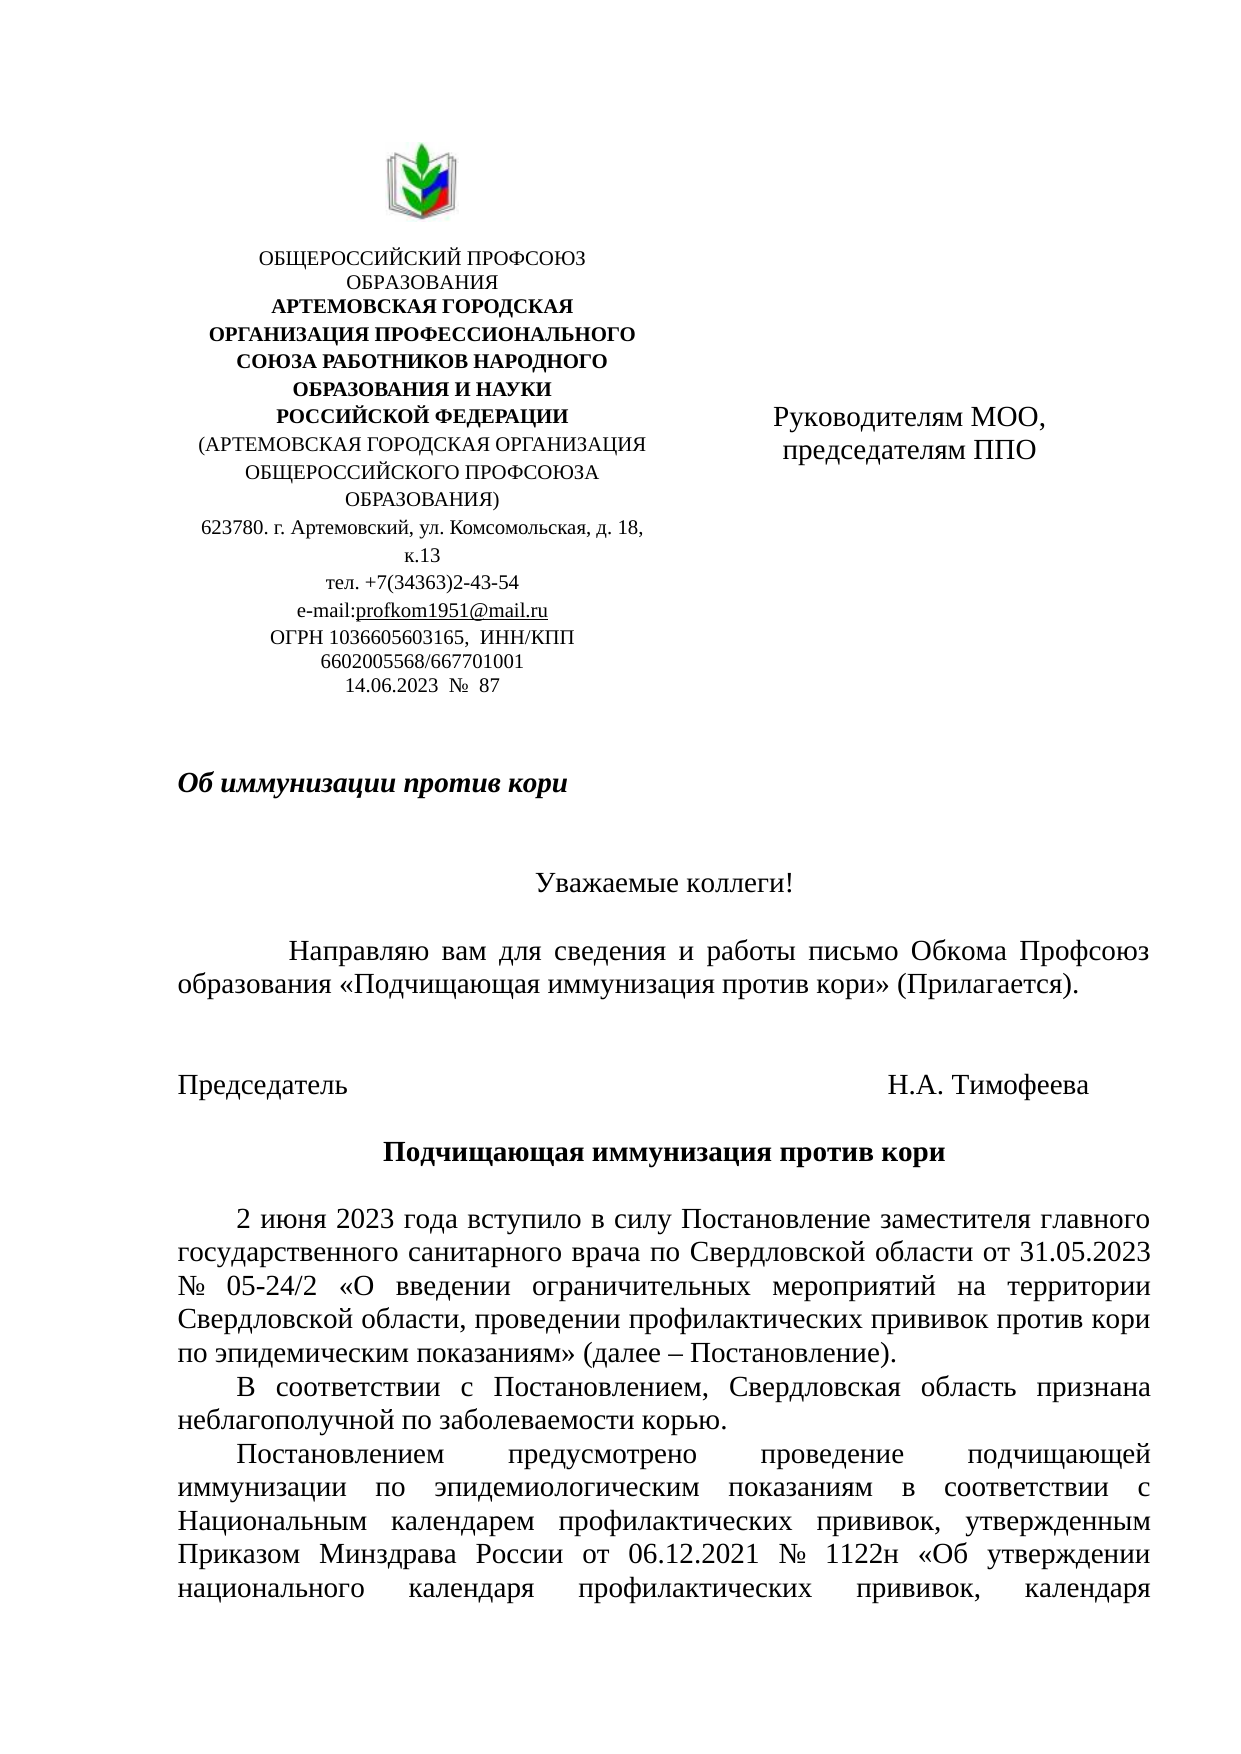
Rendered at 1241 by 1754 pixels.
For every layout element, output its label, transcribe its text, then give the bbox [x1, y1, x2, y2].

text В соответствии с Постановлением, Свердловская область признана неблагополучной по заболеваемости корью. [177, 1369, 1152, 1436]
text Уважаемые коллеги! [177, 866, 1152, 899]
text Об иммунизации против кори [177, 765, 1152, 798]
text Председатель Н.А. Тимофеева [177, 1067, 1152, 1100]
text 2 июня 2023 года вступило в силу Постановление заместителя главного государственного санитарного врача по Свердловской области от 31.05.2023 № 05-24/2 «О введении ограничительных мероприятий на территории Свердловской области, проведении профилактических прививок против кори по эпидемическим показаниям» (далее – Постановление). [177, 1201, 1152, 1369]
picture [385, 142, 459, 222]
table_header ОБЩЕРОССИЙСКИЙ ПРОФСОЮЗ ОБРАЗОВАНИЯ АРТЕМОВСКАЯ ГОРОДСКАЯ ОРГАНИЗАЦИЯ ПРОФЕССИОНАЛЬНОГО СОЮЗА РАБОТНИКОВ НАРОДНОГО ОБРАЗОВАНИЯ И НАУКИ РОССИЙСКОЙ ФЕДЕРАЦИИ (АРТЕМОВСКАЯ ГОРОДСКАЯ ОРГАНИЗАЦИЯ ОБЩЕРОССИЙСКОГО ПРОФСОЮЗА ОБРАЗОВАНИЯ) 623780. г. Артемовский, ул. Комсомольская, д. 18, к.13 тел. +7(34363)2-43-54 e-mail:profkom1951@mail.ru ОГРН 1036605603165, ИНН/КПП 6602005568/667701001 14.06.2023 № 87 [177, 118, 667, 723]
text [177, 1436, 1152, 1603]
table_header Руководителям МОО, председателям ППО [667, 118, 1152, 723]
text Подчищающая иммунизация против кори [177, 1134, 1152, 1167]
text Направляю вам для сведения и работы письмо Обкома Профсоюз образования «Подчищающая иммунизация против кори» (Прилагается). [177, 933, 1152, 1000]
